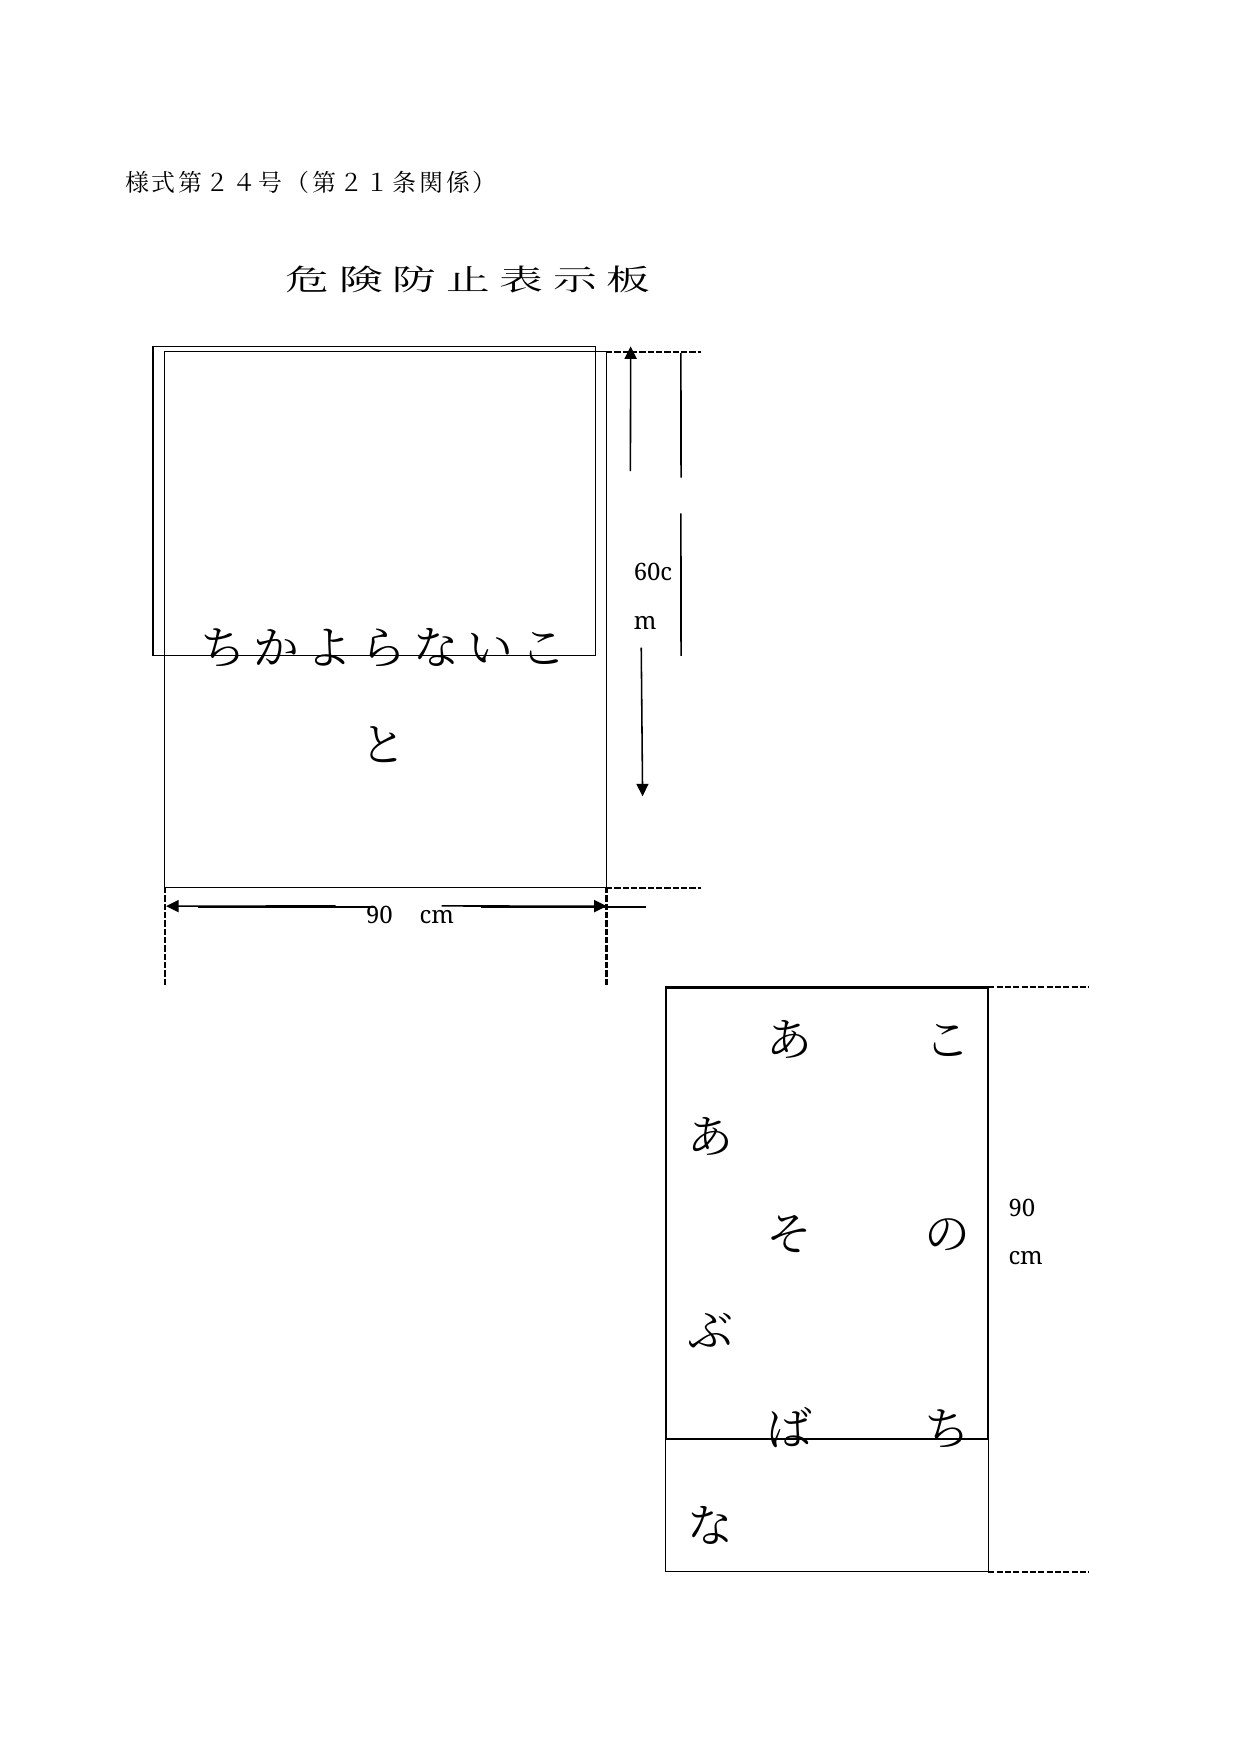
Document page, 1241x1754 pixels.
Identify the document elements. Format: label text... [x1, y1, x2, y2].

table_cell 90 cm [989, 986, 1089, 1571]
table_cell あ こ あ そ の ぶ ば ち な な か い い く こ で と [667, 989, 987, 1438]
table_header 60cm [607, 351, 701, 887]
text 様式第２４号（第２１条関係） [125, 157, 1115, 205]
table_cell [666, 1440, 988, 1571]
table_header ちかよらないこと [165, 352, 606, 887]
text 危険防止表示板 [125, 254, 1115, 302]
table_cell [606, 887, 701, 986]
table_cell 90 cm [165, 888, 606, 986]
